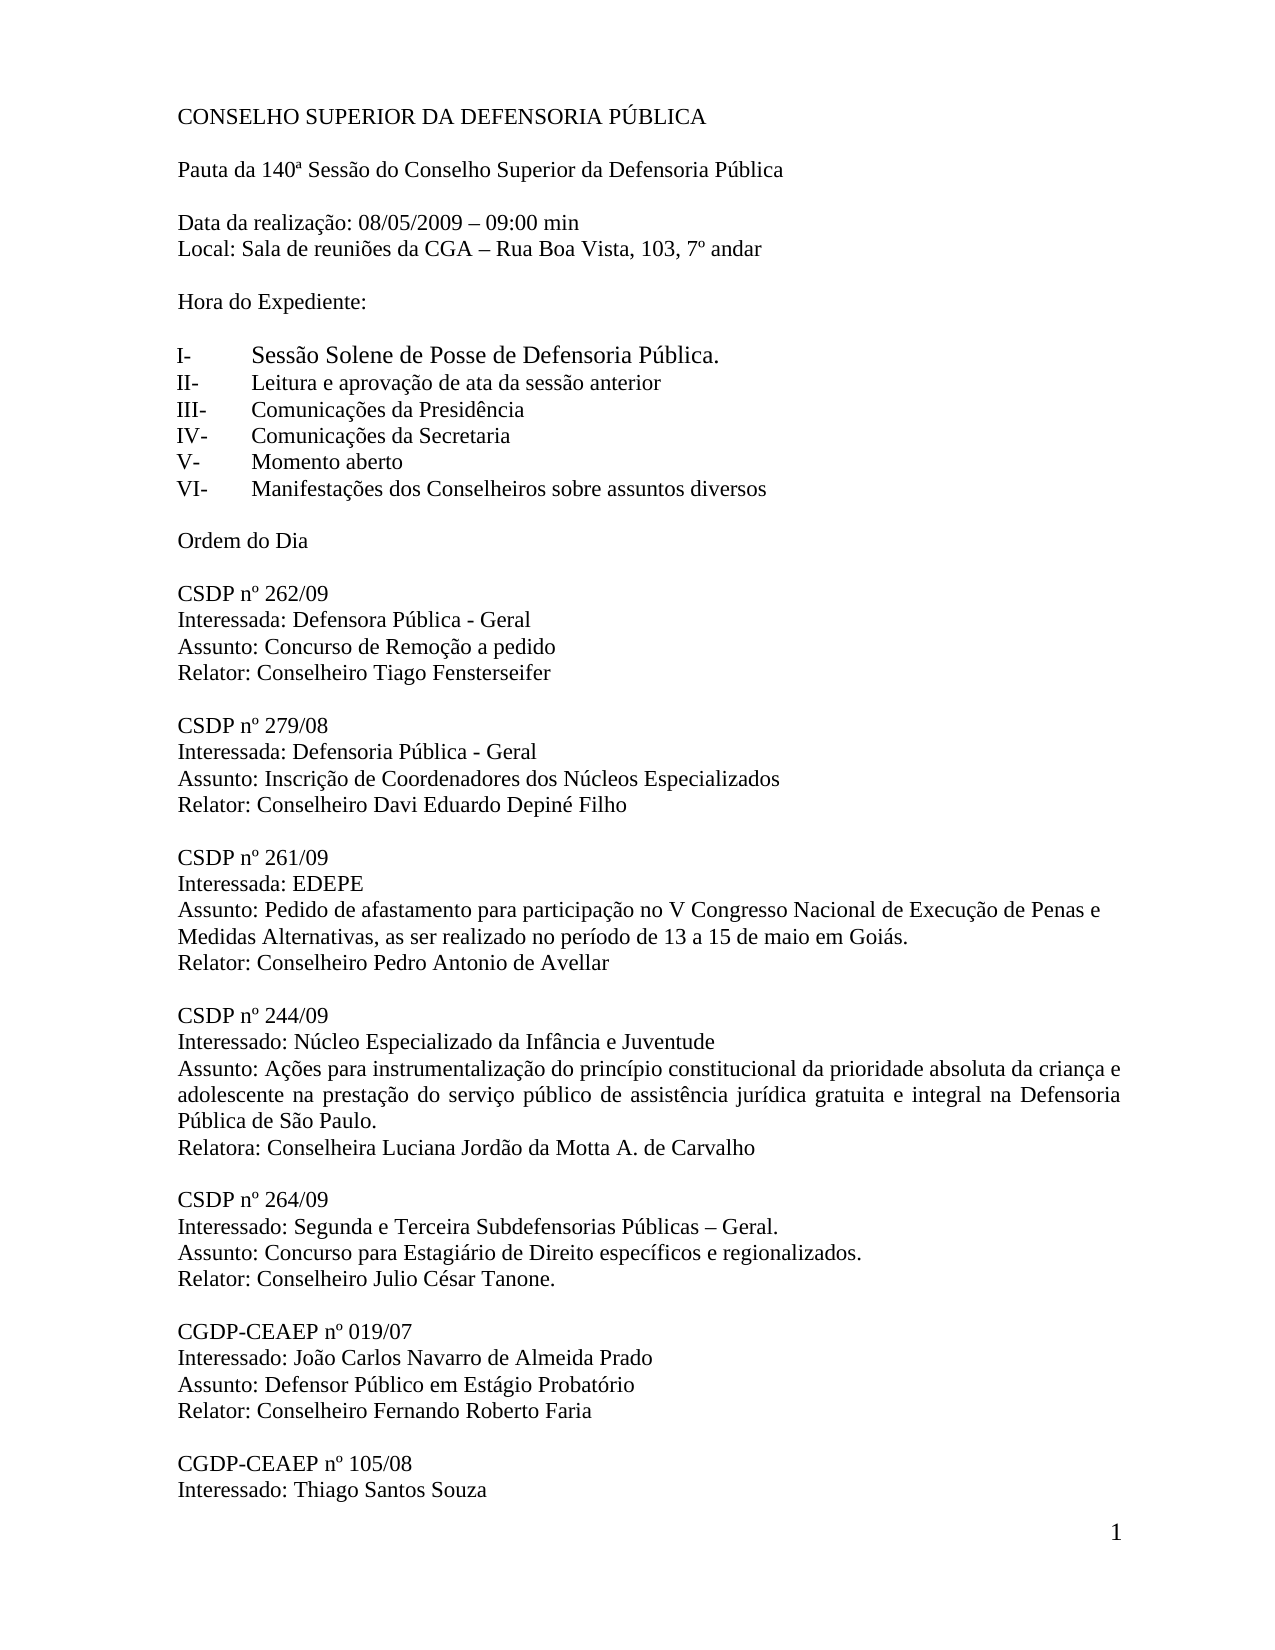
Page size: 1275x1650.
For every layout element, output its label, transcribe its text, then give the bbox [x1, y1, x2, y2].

text Assunto: Ações para instrumentalização do princípio constitucional da prioridade absoluta da criança e adolescente na prestação do serviço público de assistência jurídica gratuita e integral na Defensoria Pública de São Paulo. [177, 1054, 1122, 1134]
list Sessão Solene de Posse de Defensoria Pública. [176, 341, 1122, 369]
text Relator: Conselheiro Davi Eduardo Depiné Filho [177, 791, 1122, 817]
text CGDP-CEAEP nº 105/08 [177, 1450, 1122, 1476]
text Interessada: Defensoria Pública - Geral [177, 738, 1122, 765]
text Interessado: Segunda e Terceira Subdefensorias Públicas – Geral. [177, 1213, 1122, 1239]
text CSDP nº 279/08 [177, 712, 1122, 738]
text Ordem do Dia [177, 527, 1122, 554]
text CGDP-CEAEP nº 019/07 [177, 1318, 1122, 1344]
text Assunto: Concurso de Remoção a pedido [177, 633, 1122, 659]
text Relator: Conselheiro Tiago Fensterseifer [177, 659, 1122, 686]
text Data da realização: 08/05/2009 – 09:00 min [177, 209, 1122, 235]
text Interessada: EDEPE [177, 870, 1122, 896]
list Leitura e aprovação de ata da sessão anterior [176, 369, 1122, 396]
text Assunto: Pedido de afastamento para participação no V Congresso Nacional de Execução de Penas e Medidas Alternativas, as ser realizado no período de 13 a 15 de maio em Goiás. [177, 896, 1122, 949]
text CSDP nº 264/09 [177, 1186, 1122, 1213]
text Relatora: Conselheira Luciana Jordão da Motta A. de Carvalho [177, 1134, 1122, 1160]
text CONSELHO SUPERIOR DA DEFENSORIA PÚBLICA [177, 103, 1122, 130]
text Local: Sala de reuniões da CGA – Rua Boa Vista, 103, 7º andar [177, 235, 1122, 262]
text Pauta da 140ª Sessão do Conselho Superior da Defensoria Pública [177, 156, 1122, 182]
list Momento aberto [176, 448, 1122, 475]
text Interessado: Thiago Santos Souza [177, 1476, 1122, 1503]
list Comunicações da Secretaria [176, 422, 1122, 448]
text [177, 1371, 1122, 1397]
text Assunto: Inscrição de Coordenadores dos Núcleos Especializados [177, 765, 1122, 791]
text CSDP nº 261/09 [177, 844, 1122, 870]
text CSDP nº 262/09 [177, 580, 1122, 607]
text CSDP nº 244/09 [177, 1002, 1122, 1028]
text Interessado: João Carlos Navarro de Almeida Prado [177, 1344, 1122, 1371]
text Relator: Conselheiro Fernando Roberto Faria [177, 1397, 1122, 1423]
list Comunicações da Presidência [176, 396, 1122, 422]
text Relator: Conselheiro Julio César Tanone. [177, 1265, 1122, 1292]
text Relator: Conselheiro Pedro Antonio de Avellar [177, 949, 1122, 976]
text Hora do Expediente: [177, 288, 1122, 314]
text Interessado: Núcleo Especializado da Infância e Juventude [177, 1028, 1122, 1054]
list Manifestações dos Conselheiros sobre assuntos diversos [176, 475, 1122, 501]
text Interessada: Defensora Pública - Geral [177, 607, 1122, 633]
text Assunto: Concurso para Estagiário de Direito específicos e regionalizados. [177, 1239, 1122, 1265]
